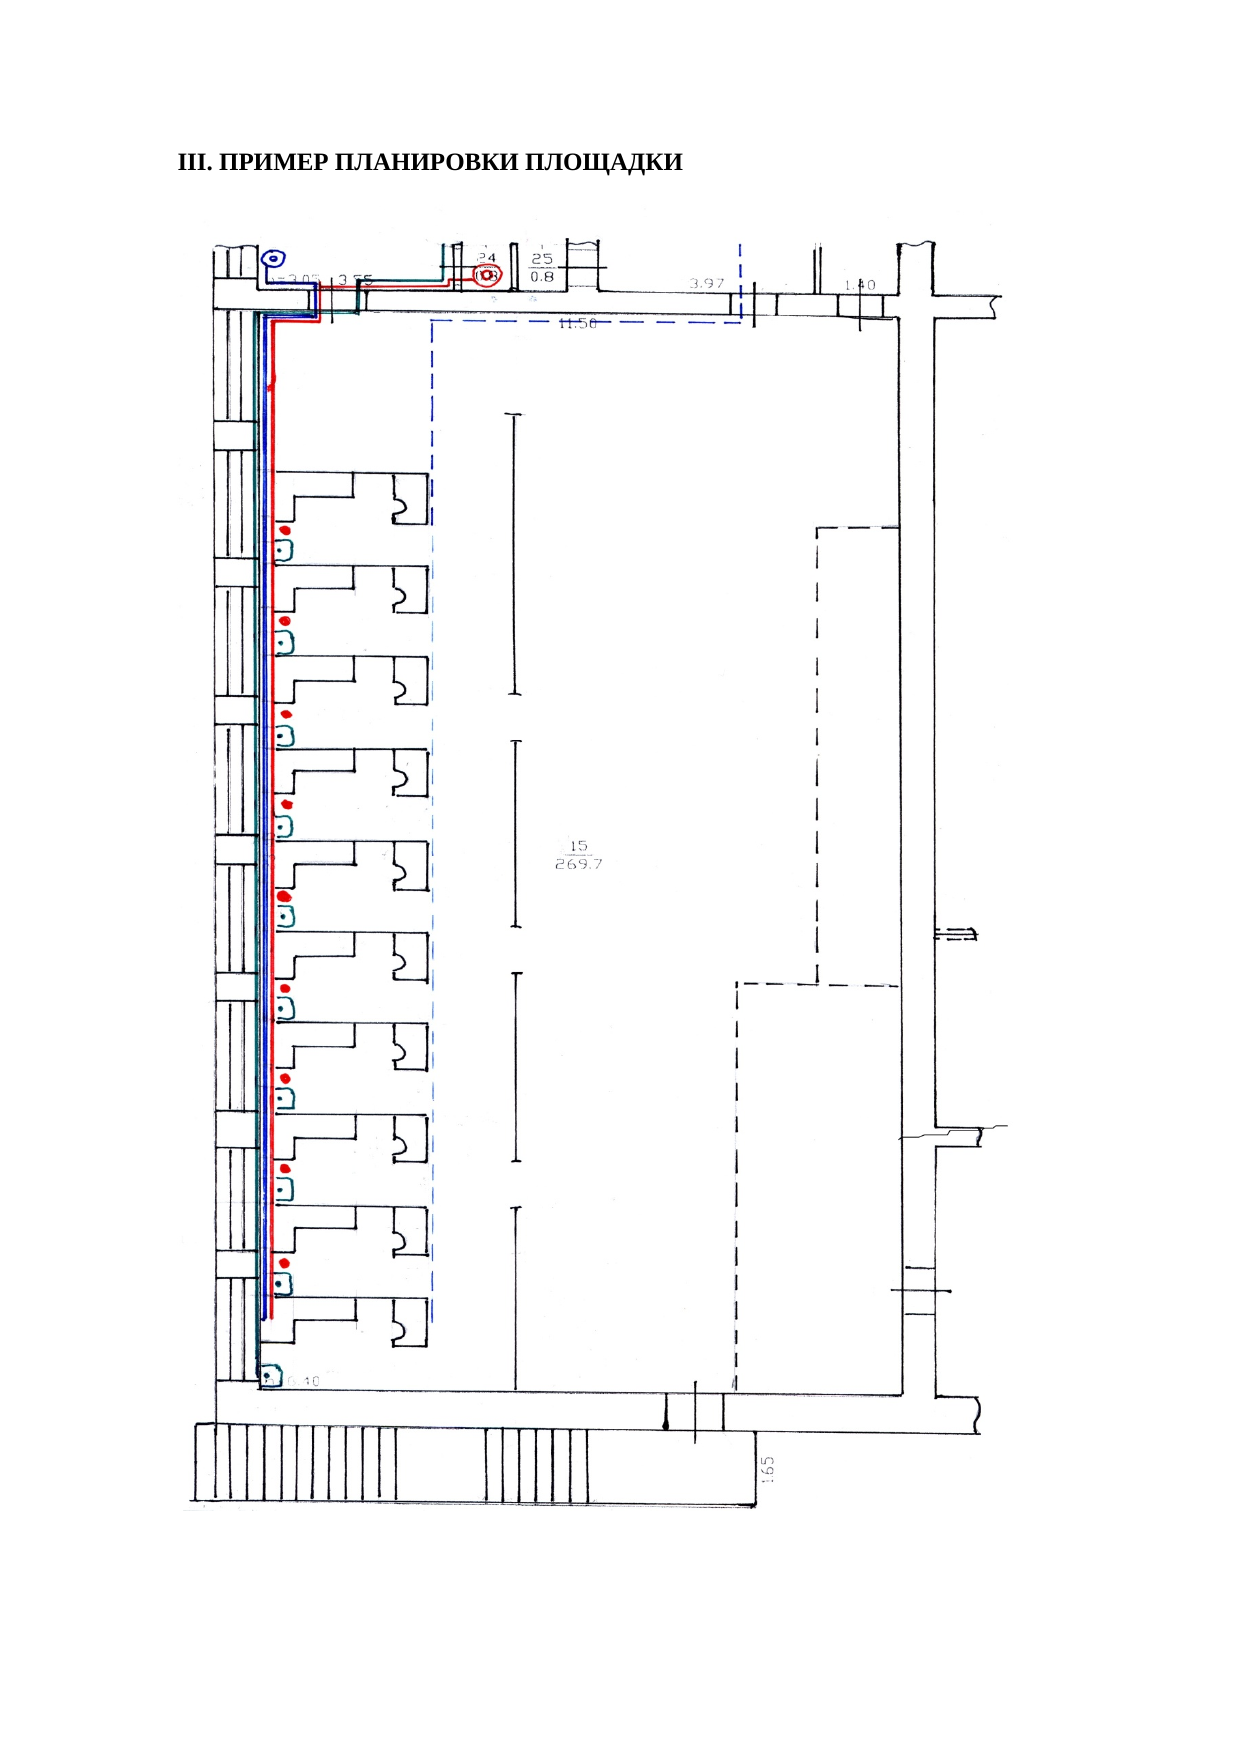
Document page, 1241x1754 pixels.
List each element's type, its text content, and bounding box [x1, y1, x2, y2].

picture [177, 204, 1015, 1511]
text III. ПРИМЕР ПЛАНИРОВКИ ПЛОЩАДКИ [177, 147, 1152, 176]
